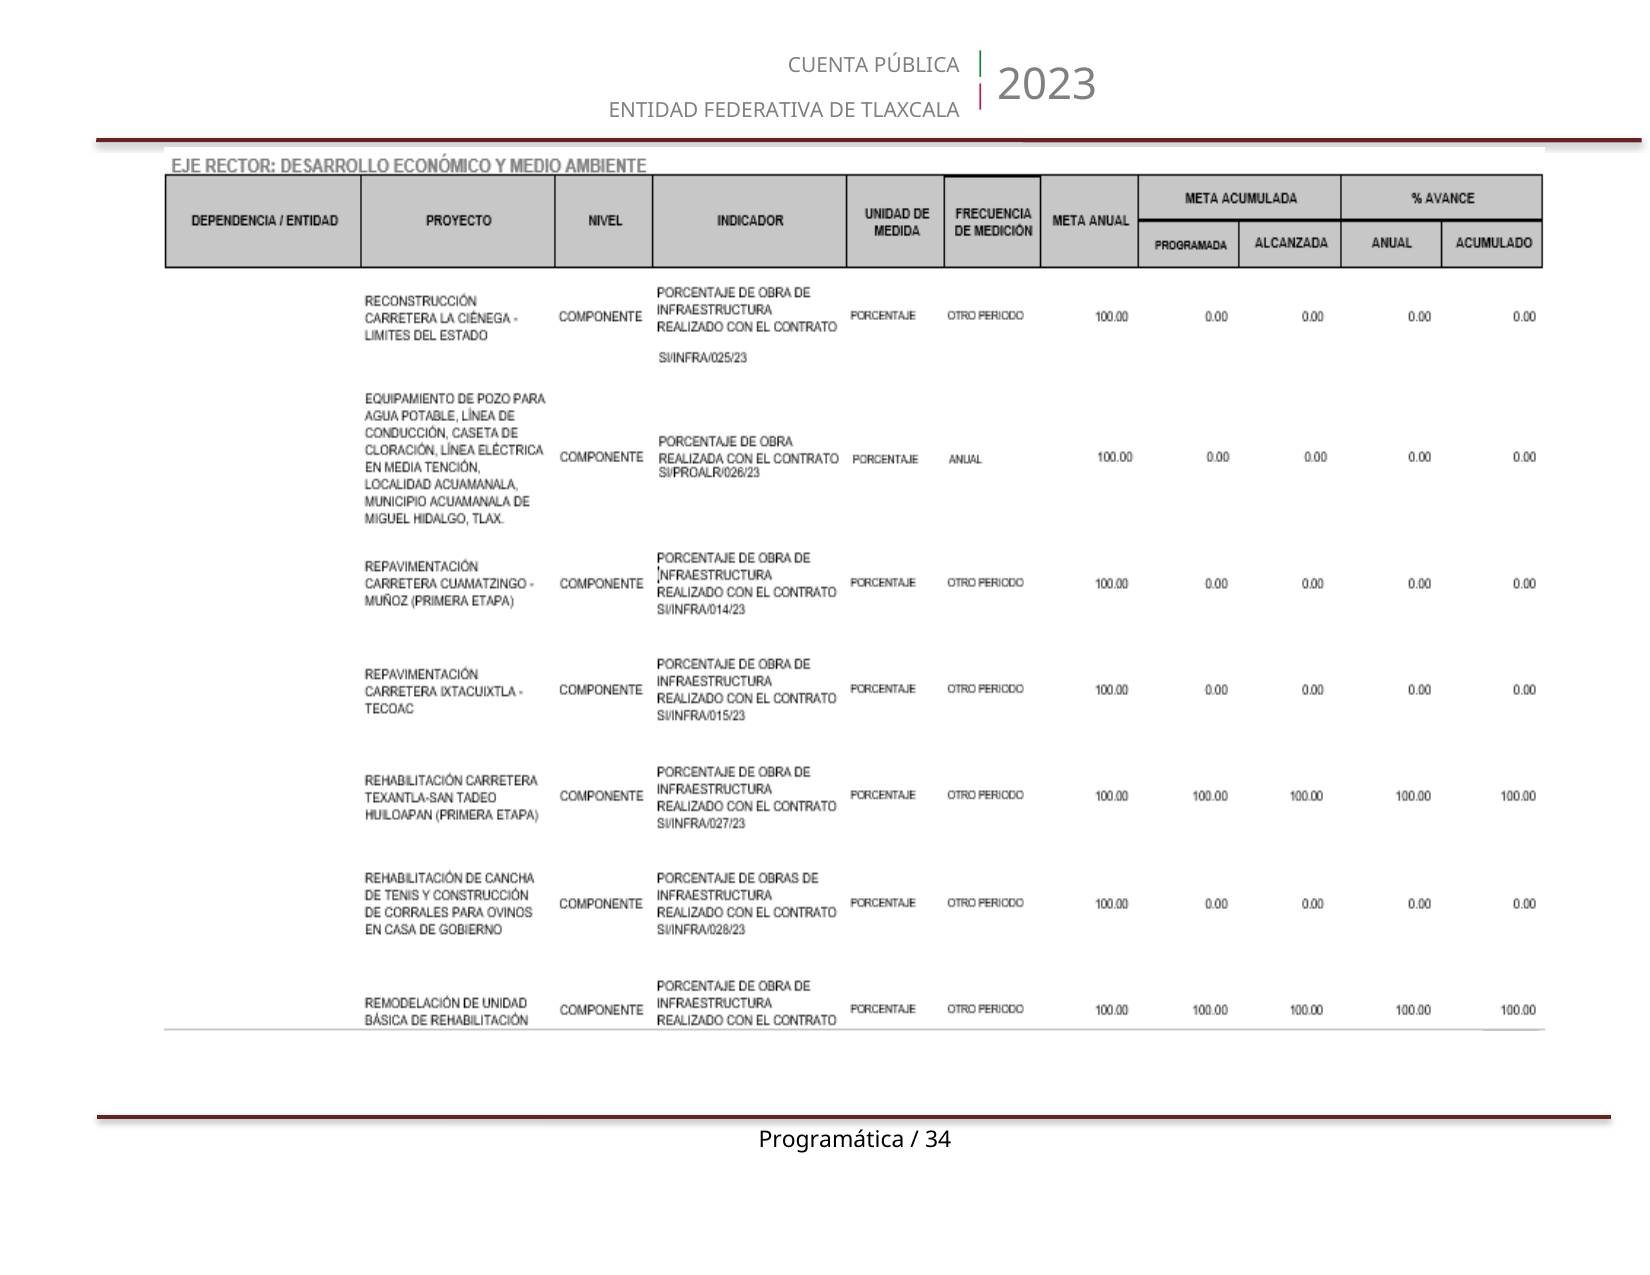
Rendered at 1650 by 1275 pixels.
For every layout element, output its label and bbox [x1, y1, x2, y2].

picture [163, 147, 1546, 1031]
picture [974, 41, 991, 113]
